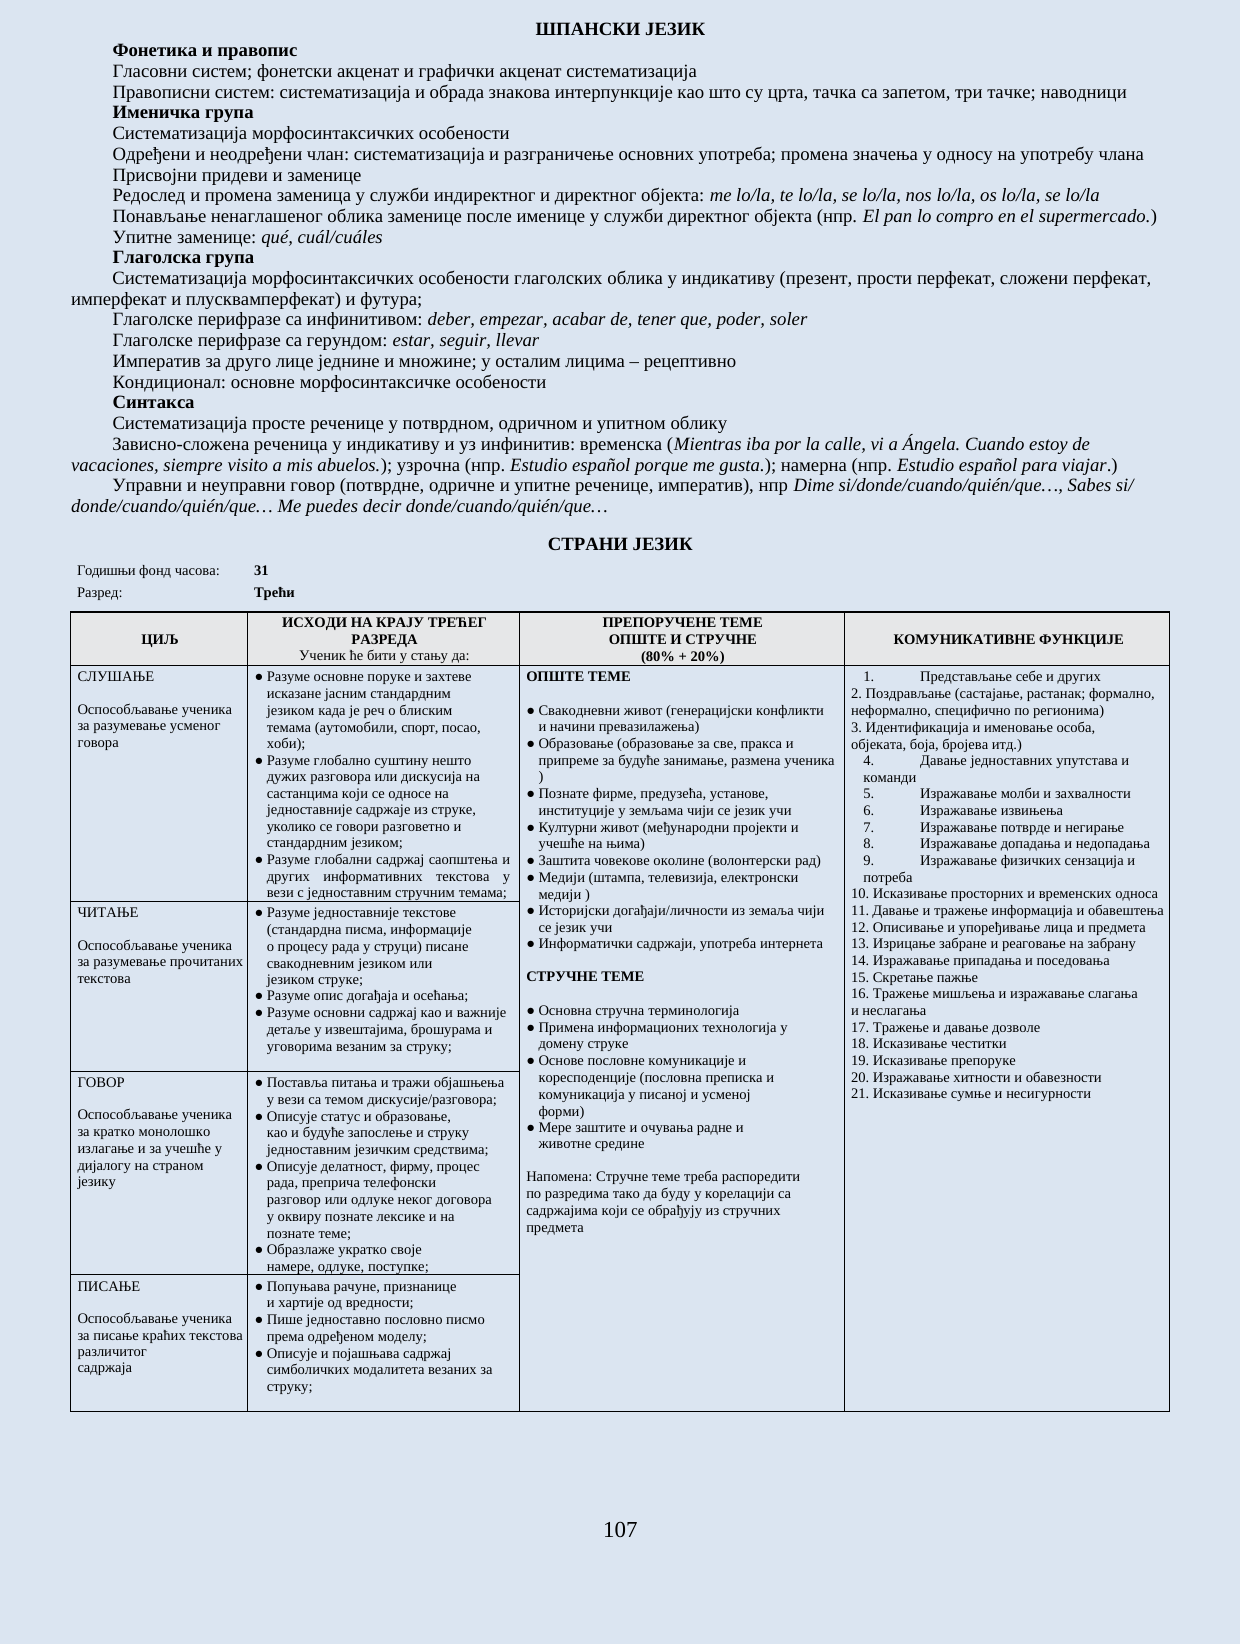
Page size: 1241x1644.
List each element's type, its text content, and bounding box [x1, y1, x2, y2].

text Управни и неуправни говор (потврдне, одричне и упитне реченице, императив), нпр Dime si/donde/cuando/quién/que…, Sabes si/ donde/cuando/quién/que… Me puedes decir donde/cuando/quién/que… [71, 475, 1182, 516]
text Одређени и неодређени члан: систематизација и разграничење основних употреба; промена значења у односу на употребу члана Присвојни придеви и заменице [112, 144, 1182, 185]
subtitle Синтакса [112, 392, 1182, 413]
text Систематизација морфосинтаксичких особености [112, 123, 1182, 144]
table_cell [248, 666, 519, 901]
subtitle СТРАНИ ЈЕЗИК [68, 533, 1172, 555]
text Систематизација просте реченице у потврдном, одричном и упитном облику [112, 413, 1182, 433]
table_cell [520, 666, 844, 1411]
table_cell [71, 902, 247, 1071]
subtitle Глаголска група [112, 247, 1182, 268]
text Глаголске перифразе са инфинитивом: deber, empezar, acabar de, tener que, poder, soler [112, 309, 1182, 330]
text Императив за друго лице једнине и множине; у осталим лицима – рецептивно Кондиционал: основне морфосинтаксичке особености [112, 351, 751, 392]
subtitle Именичка група [112, 102, 1182, 123]
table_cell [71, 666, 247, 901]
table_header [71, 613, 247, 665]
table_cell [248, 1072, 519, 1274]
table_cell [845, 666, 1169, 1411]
subtitle ШПАНСКИ ЈЕЗИК [68, 19, 1172, 40]
text Разред: Трећи [77, 583, 1182, 600]
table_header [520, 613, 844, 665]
text Правописни систем: систематизација и обрада знакова интерпункције као што су црта, тачка са запетом, три тачке; наводници [112, 81, 1182, 102]
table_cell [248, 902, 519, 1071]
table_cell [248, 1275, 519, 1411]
text Фонетика и правопис [112, 40, 1182, 61]
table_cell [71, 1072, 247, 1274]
text Глаголске перифразе са герундом: estar, seguir, llevar [112, 330, 1182, 351]
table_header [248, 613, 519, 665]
text Систематизација морфосинтаксичких особености глаголских облика у индикативу (презент, прости перфекат, сложени перфекат, имперфекат и плусквамперфекат) и футура; [71, 268, 1182, 309]
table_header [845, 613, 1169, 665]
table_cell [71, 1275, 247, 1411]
text Годишњи фонд часова: 31 [77, 562, 1182, 578]
text Гласовни систем; фонетски акценат и графички акценат систематизација [112, 61, 1182, 81]
text Зависно-сложена реченица у индикативу и уз инфинитив: временска (Mientras iba por la calle, vi a Ángela. Cuando estoy de vacaciones, siempre visito a mis abuelos.); узрочна (нпр. Estudio español porque me gusta.); намерна (нпр. Estudio español para viajar.) [71, 434, 1158, 475]
text Редослед и промена заменица у служби индиректног и директног објекта: me lo/la, te lo/la, se lo/la, nos lo/la, os lo/la, se lo/la Понављање ненаглашеног облика заменице после именице у служби директног објекта (нпр. El pan lo compro en el supermercado.) Упитне заменице: qué, cuál/cuáles [112, 185, 1182, 247]
